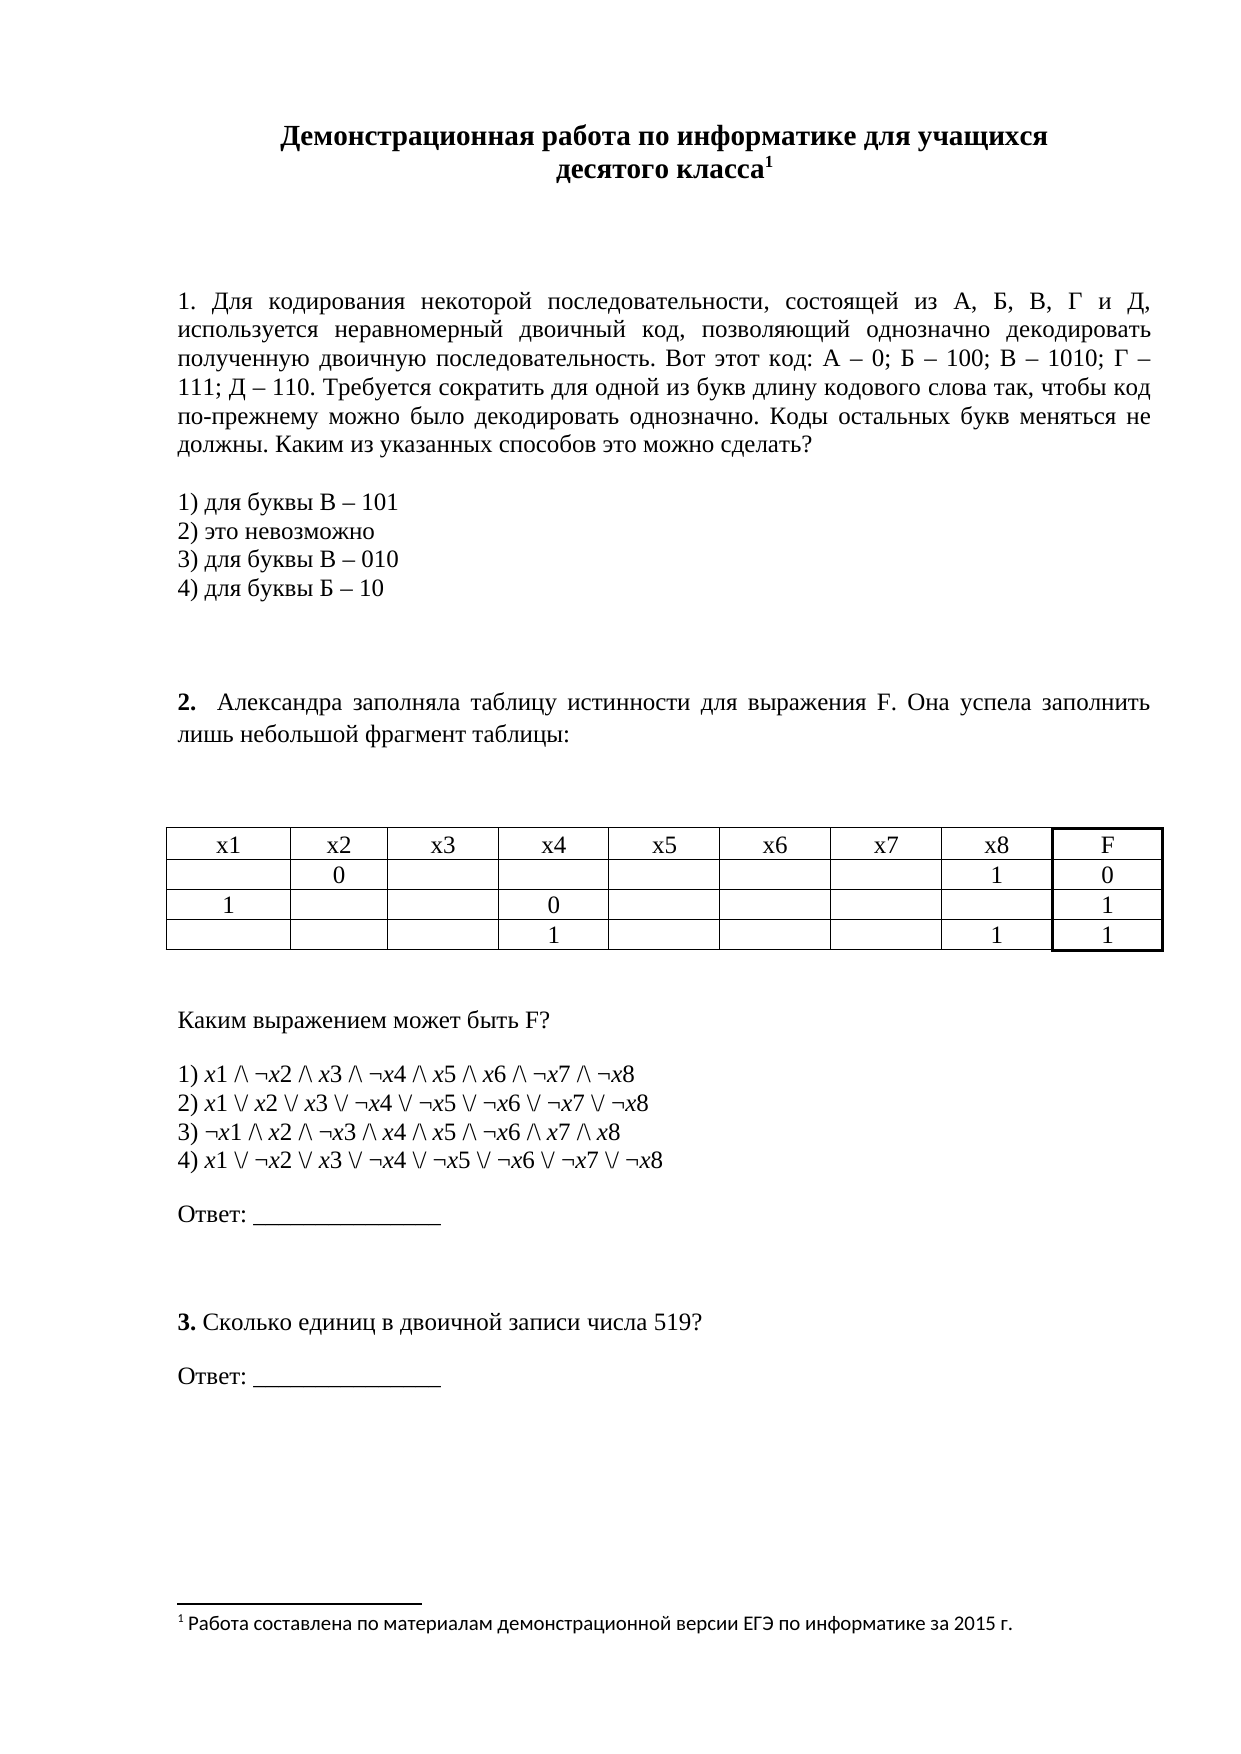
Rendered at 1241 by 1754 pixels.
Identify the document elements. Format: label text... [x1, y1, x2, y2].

table_header x7 [831, 828, 941, 859]
table_header F [1054, 830, 1161, 859]
text 3. Сколько единиц в двоичной записи числа 519? [177, 1307, 1152, 1336]
table_header x4 [499, 828, 608, 859]
table_cell 1 [1054, 890, 1161, 919]
table_cell [291, 890, 387, 919]
table_cell [831, 920, 941, 948]
text Демонстрационная работа по информатике для учащихся [177, 118, 1152, 152]
table_cell [720, 890, 830, 919]
table_header x3 [388, 828, 498, 859]
text десятого класса [177, 152, 1152, 185]
table_header x2 [291, 828, 387, 859]
table_cell [167, 860, 290, 889]
table_cell 0 [1054, 860, 1161, 889]
table_header x1 [167, 828, 290, 859]
table_cell [388, 890, 498, 919]
table_cell [388, 860, 498, 889]
text 3) для буквы В – 010 [177, 544, 1152, 573]
table_cell [720, 860, 830, 889]
table_header x5 [609, 828, 719, 859]
table_cell [499, 860, 608, 889]
table_cell [942, 890, 1051, 919]
table_cell [609, 920, 719, 948]
table_cell [291, 920, 387, 948]
table_cell 1 [1054, 920, 1161, 948]
table_cell 1 [167, 890, 290, 919]
table_cell 0 [291, 860, 387, 889]
table_cell [831, 860, 941, 889]
text Ответ: _______________ [177, 1361, 1152, 1390]
table_header x6 [720, 828, 830, 859]
table_cell 1 [499, 920, 608, 948]
text 2) x1 \/ x2 \/ x3 \/ ¬x4 \/ ¬x5 \/ ¬x6 \/ ¬x7 \/ ¬x8 [177, 1088, 1152, 1117]
table_cell [609, 860, 719, 889]
table_cell 1 [942, 920, 1051, 948]
text 2. Александра заполняла таблицу истинности для выражения F. Она успела заполнить лишь небольшой фрагмент таблицы: [177, 687, 1152, 748]
table_cell [388, 920, 498, 948]
table_cell 0 [499, 890, 608, 919]
text 1) для буквы В – 101 [177, 487, 1152, 516]
table_cell [720, 920, 830, 948]
text 2) это невозможно [177, 516, 1152, 544]
text 1. Для кодирования некоторой последовательности, состоящей из А, Б, В, Г и Д, используется неравномерный двоичный код, позволяющий однозначно декодировать полученную двоичную последовательность. Вот этот код: А – 0; Б – 100; В – 1010; Г – 111; Д – 110. Требуется сократить для одной из букв длину кодового слова так, чтобы код по-прежнему можно было декодировать однозначно. Коды остальных букв меняться не должны. Каким из указанных способов это можно сделать? [177, 286, 1152, 458]
table_cell [831, 890, 941, 919]
text 4) для буквы Б – 10 [177, 573, 1152, 602]
text Ответ: _______________ [177, 1199, 1152, 1228]
text 1) x1 /\ ¬x2 /\ x3 /\ ¬x4 /\ x5 /\ x6 /\ ¬x7 /\ ¬x8 [177, 1059, 1152, 1088]
text Каким выражением может быть F? [177, 1006, 1152, 1034]
text 3) ¬x1 /\ x2 /\ ¬x3 /\ x4 /\ x5 /\ ¬x6 /\ x7 /\ x8 [177, 1117, 1152, 1146]
table_cell [609, 890, 719, 919]
text 4) x1 \/ ¬x2 \/ x3 \/ ¬x4 \/ ¬x5 \/ ¬x6 \/ ¬x7 \/ ¬x8 [177, 1146, 1152, 1174]
table_header x8 [942, 828, 1051, 859]
table_cell 1 [942, 860, 1051, 889]
table_cell [167, 920, 290, 948]
